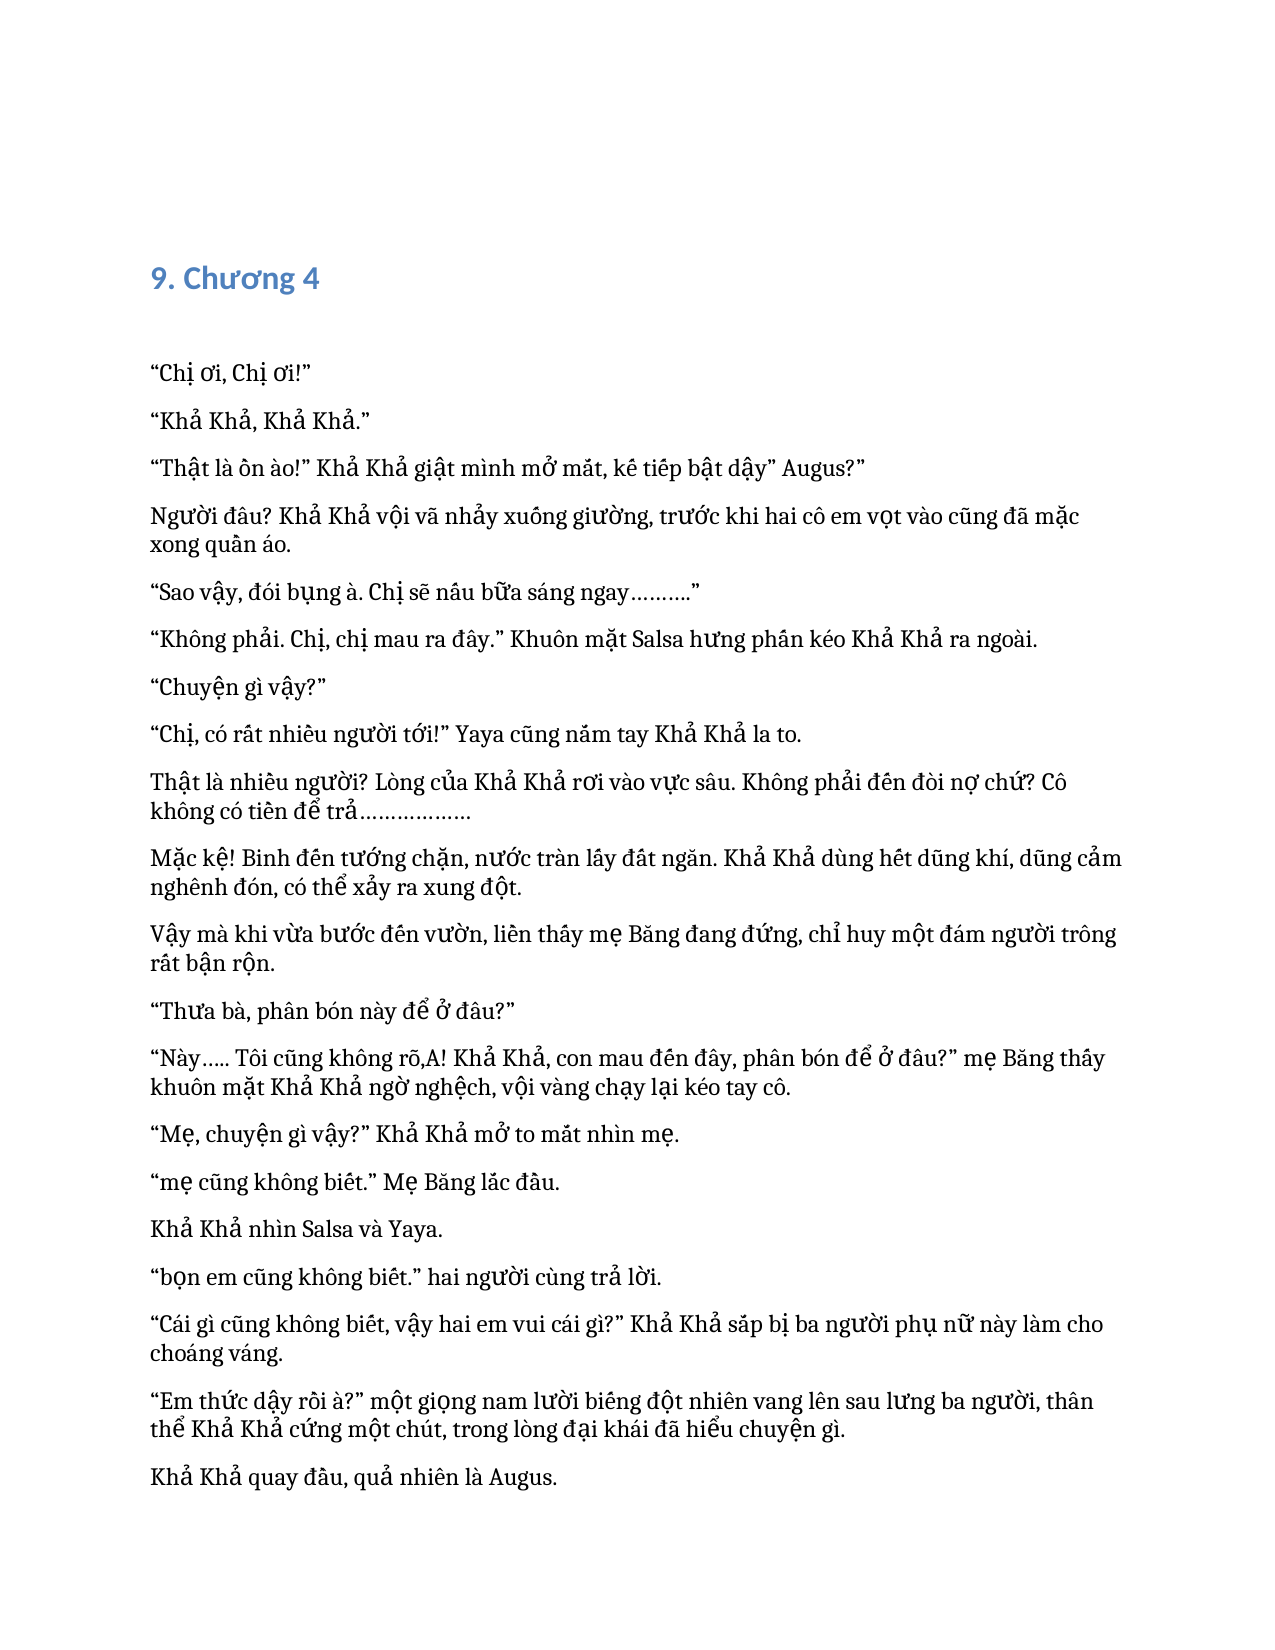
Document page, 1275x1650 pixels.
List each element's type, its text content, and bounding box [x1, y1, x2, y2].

text Thật là nhiều người? Lòng của Khả Khả rơi vào vực sâu. Không phải đến đòi nợ chứ? Cô không có tiền để trả……………… [150, 768, 1125, 825]
text “Cái gì cũng không biết, vậy hai em vui cái gì?” Khả Khả sắp bị ba người phụ nữ này làm cho choáng váng. [150, 1310, 1125, 1368]
text Khả Khả quay đầu, quả nhiên là Augus. [150, 1463, 1125, 1492]
text Vậy mà khi vừa bước đến vườn, liền thấy mẹ Băng đang đứng, chỉ huy một đám người trông rất bận rộn. [150, 920, 1125, 978]
text “Em thức dậy rồi à?” một giọng nam lười biếng đột nhiên vang lên sau lưng ba người, thân thể Khả Khả cứng một chút, trong lòng đại khái đã hiểu chuyện gì. [150, 1387, 1125, 1444]
text Khả Khả nhìn Salsa và Yaya. [150, 1215, 1125, 1244]
subtitle 9. Chương 4 [150, 257, 1125, 298]
text “Chị, có rất nhiều người tới!” Yaya cũng nắm tay Khả Khả la to. [150, 720, 1125, 749]
text “Sao vậy, đói bụng à. Chị sẽ nấu bữa sáng ngay……….” [150, 578, 1125, 607]
text “Không phải. Chị, chị mau ra đây.” Khuôn mặt Salsa hưng phấn kéo Khả Khả ra ngoài. [150, 625, 1125, 654]
text “bọn em cũng không biết.” hai người cùng trả lời. [150, 1263, 1125, 1292]
text “mẹ cũng không biết.” Mẹ Băng lắc đầu. [150, 1168, 1125, 1197]
text “Chuyện gì vậy?” [150, 673, 1125, 702]
text “Khả Khả, Khả Khả.” [150, 407, 1125, 435]
text “Thưa bà, phân bón này để ở đâu?” [150, 997, 1125, 1025]
text “Thật là ồn ào!” Khả Khả giật mình mở mắt, kế tiếp bật dậy” Augus?” [150, 454, 1125, 483]
text Người đâu? Khả Khả vội vã nhảy xuống giường, trước khi hai cô em vọt vào cũng đã mặc xong quần áo. [150, 502, 1125, 559]
text “Chị ơi, Chị ơi!” [150, 302, 1125, 388]
text “Mẹ, chuyện gì vậy?” Khả Khả mở to mắt nhìn mẹ. [150, 1120, 1125, 1149]
text Mặc kệ! Binh đến tướng chặn, nước tràn lấy đất ngăn. Khả Khả dùng hết dũng khí, dũng cảm nghênh đón, có thể xảy ra xung đột. [150, 844, 1125, 902]
text “Này….. Tôi cũng không rõ,A! Khả Khả, con mau đến đây, phân bón để ở đâu?” mẹ Băng thấy khuôn mặt Khả Khả ngờ nghệch, vội vàng chạy lại kéo tay cô. [150, 1044, 1125, 1102]
